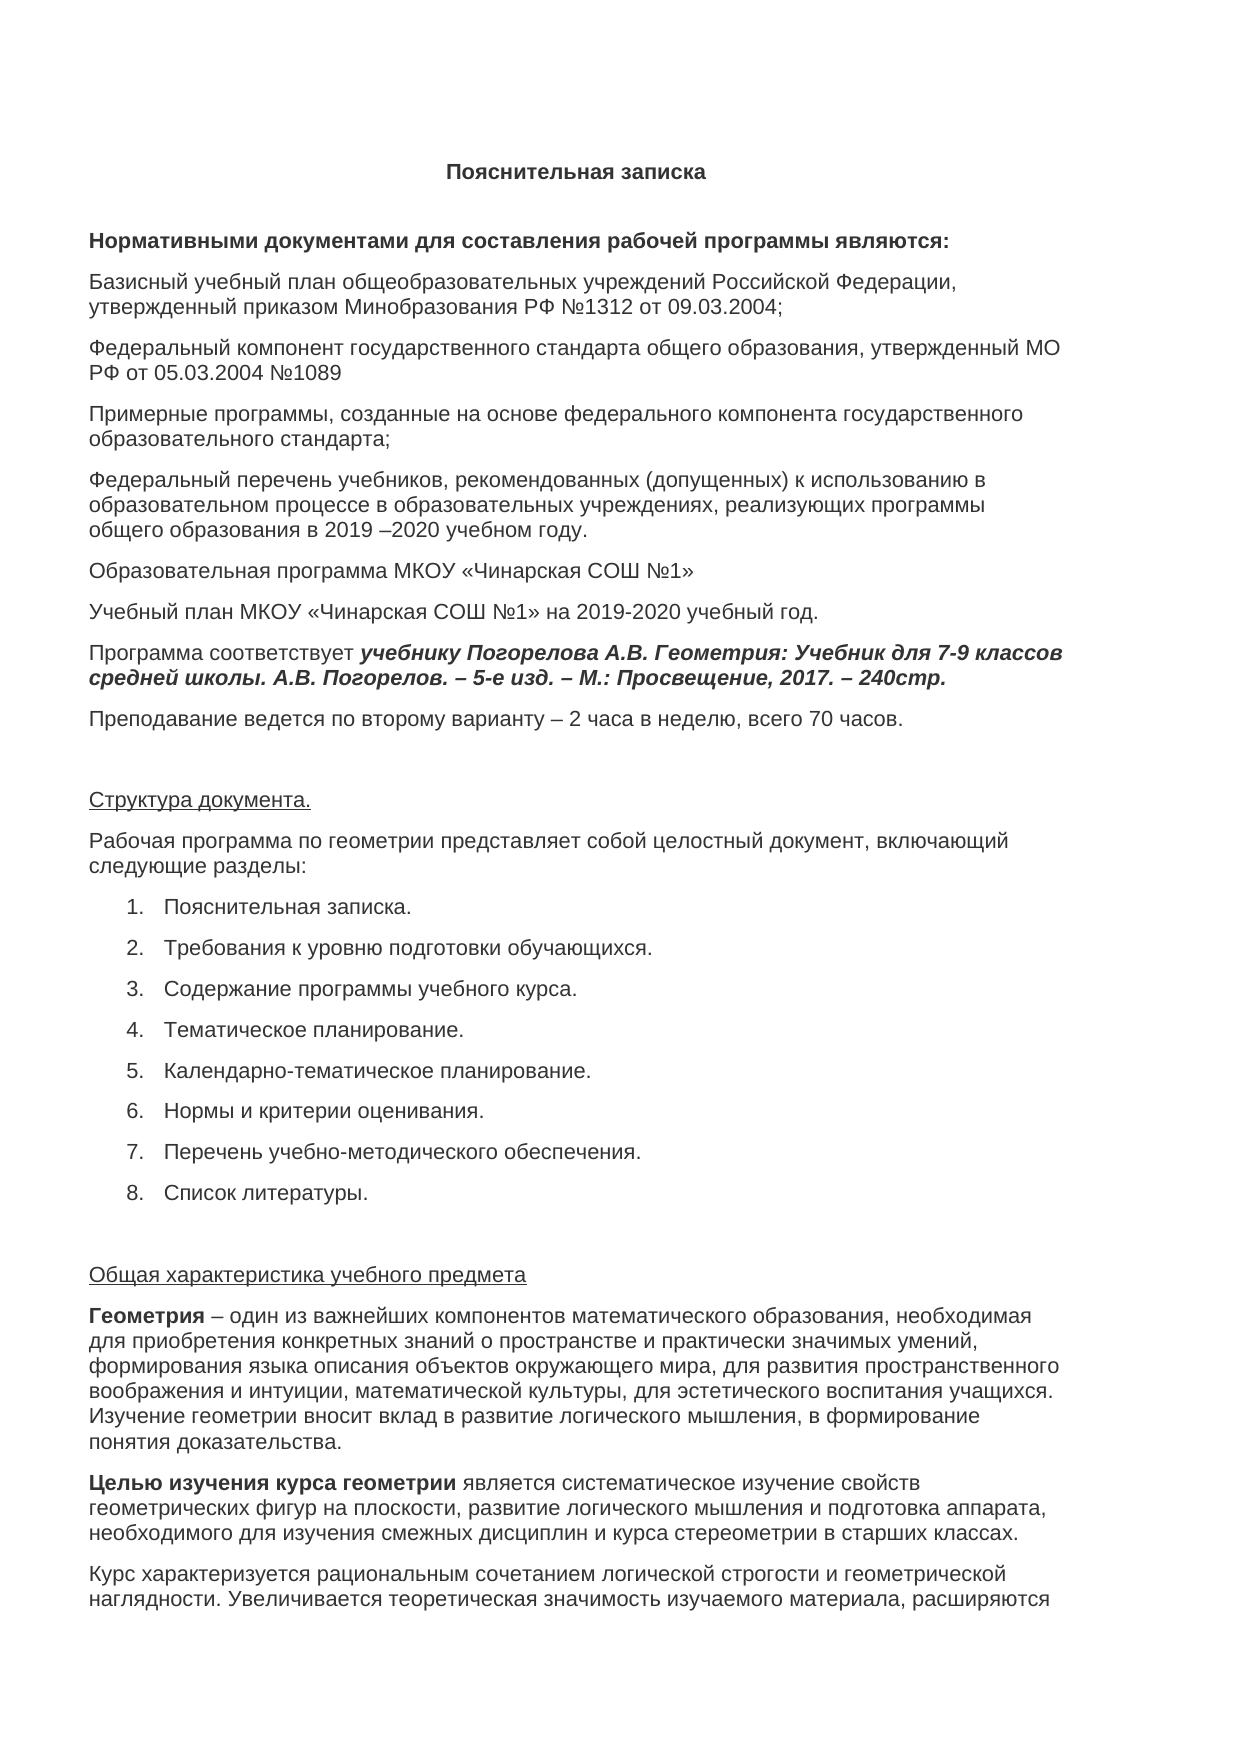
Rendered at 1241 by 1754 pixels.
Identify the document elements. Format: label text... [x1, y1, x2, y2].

list Пояснительная записка. [126, 894, 1063, 919]
text Общая характеристика учебного предмета [88, 1262, 1063, 1287]
text Примерные программы, созданные на основе федерального компонента государственного образовательного стандарта; [88, 401, 1063, 451]
text Пояснительная записка [88, 159, 1063, 212]
text Федеральный компонент государственного стандарта общего образования, утвержденный МО РФ от 05.03.2004 №1089 [88, 335, 1063, 385]
text Базисный учебный план общеобразовательных учреждений Российской Федерации, утвержденный приказом Минобразования РФ №1312 от 09.03.2004; [88, 269, 1063, 319]
text Рабочая программа по геометрии представляет собой целостный документ, включающий следующие разделы: [88, 828, 1063, 879]
text Федеральный перечень учебников, рекомендованных (допущенных) к использованию в образовательном процессе в образовательных учреждениях, реализующих программы общего образования в 2019 –2020 учебном году. [88, 467, 1063, 542]
text Нормативными документами для составления рабочей программы являются: [88, 228, 1063, 253]
text Геометрия – один из важнейших компонентов математического образования, необходимая для приобретения конкретных знаний о пространстве и практически значимых умений, формирования языка описания объектов окружающего мира, для развития пространственного воображения и интуиции, математической культуры, для эстетического воспитания учащихся. Изучение геометрии вносит вклад в развитие логического мышления, в формирование понятия доказательства. [88, 1303, 1063, 1454]
text Структура документа. [88, 787, 1063, 813]
list Требования к уровню подготовки обучающихся. [126, 935, 1063, 960]
list Тематическое планирование. [126, 1017, 1063, 1042]
list Перечень учебно-методического обеспечения. [126, 1139, 1063, 1164]
list Содержание программы учебного курса. [126, 976, 1063, 1001]
text Программа соответствует учебнику Погорелова А.В. Геометрия: Учебник для 7-9 классов средней школы. А.В. Погорелов. – 5-е изд. – М.: Просвещение, 2017. – 240стр. [88, 640, 1063, 690]
list Список литературы. [126, 1180, 1063, 1205]
list Календарно-тематическое планирование. [126, 1058, 1063, 1083]
text Образовательная программа МКОУ «Чинарская СОШ №1» [88, 558, 1063, 583]
text Целью изучения курса геометрии является систематическое изучение свойств геометрических фигур на плоскости, развитие логического мышления и подготовка аппарата, необходимого для изучения смежных дисциплин и курса стереометрии в старших классах. [88, 1469, 1063, 1545]
text Учебный план МКОУ «Чинарская СОШ №1» на 2019-2020 учебный год. [88, 599, 1063, 624]
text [88, 1561, 1063, 1611]
list Нормы и критерии оценивания. [126, 1098, 1063, 1124]
text Преподавание ведется по второму варианту – 2 часа в неделю, всего 70 часов. [88, 706, 1063, 731]
